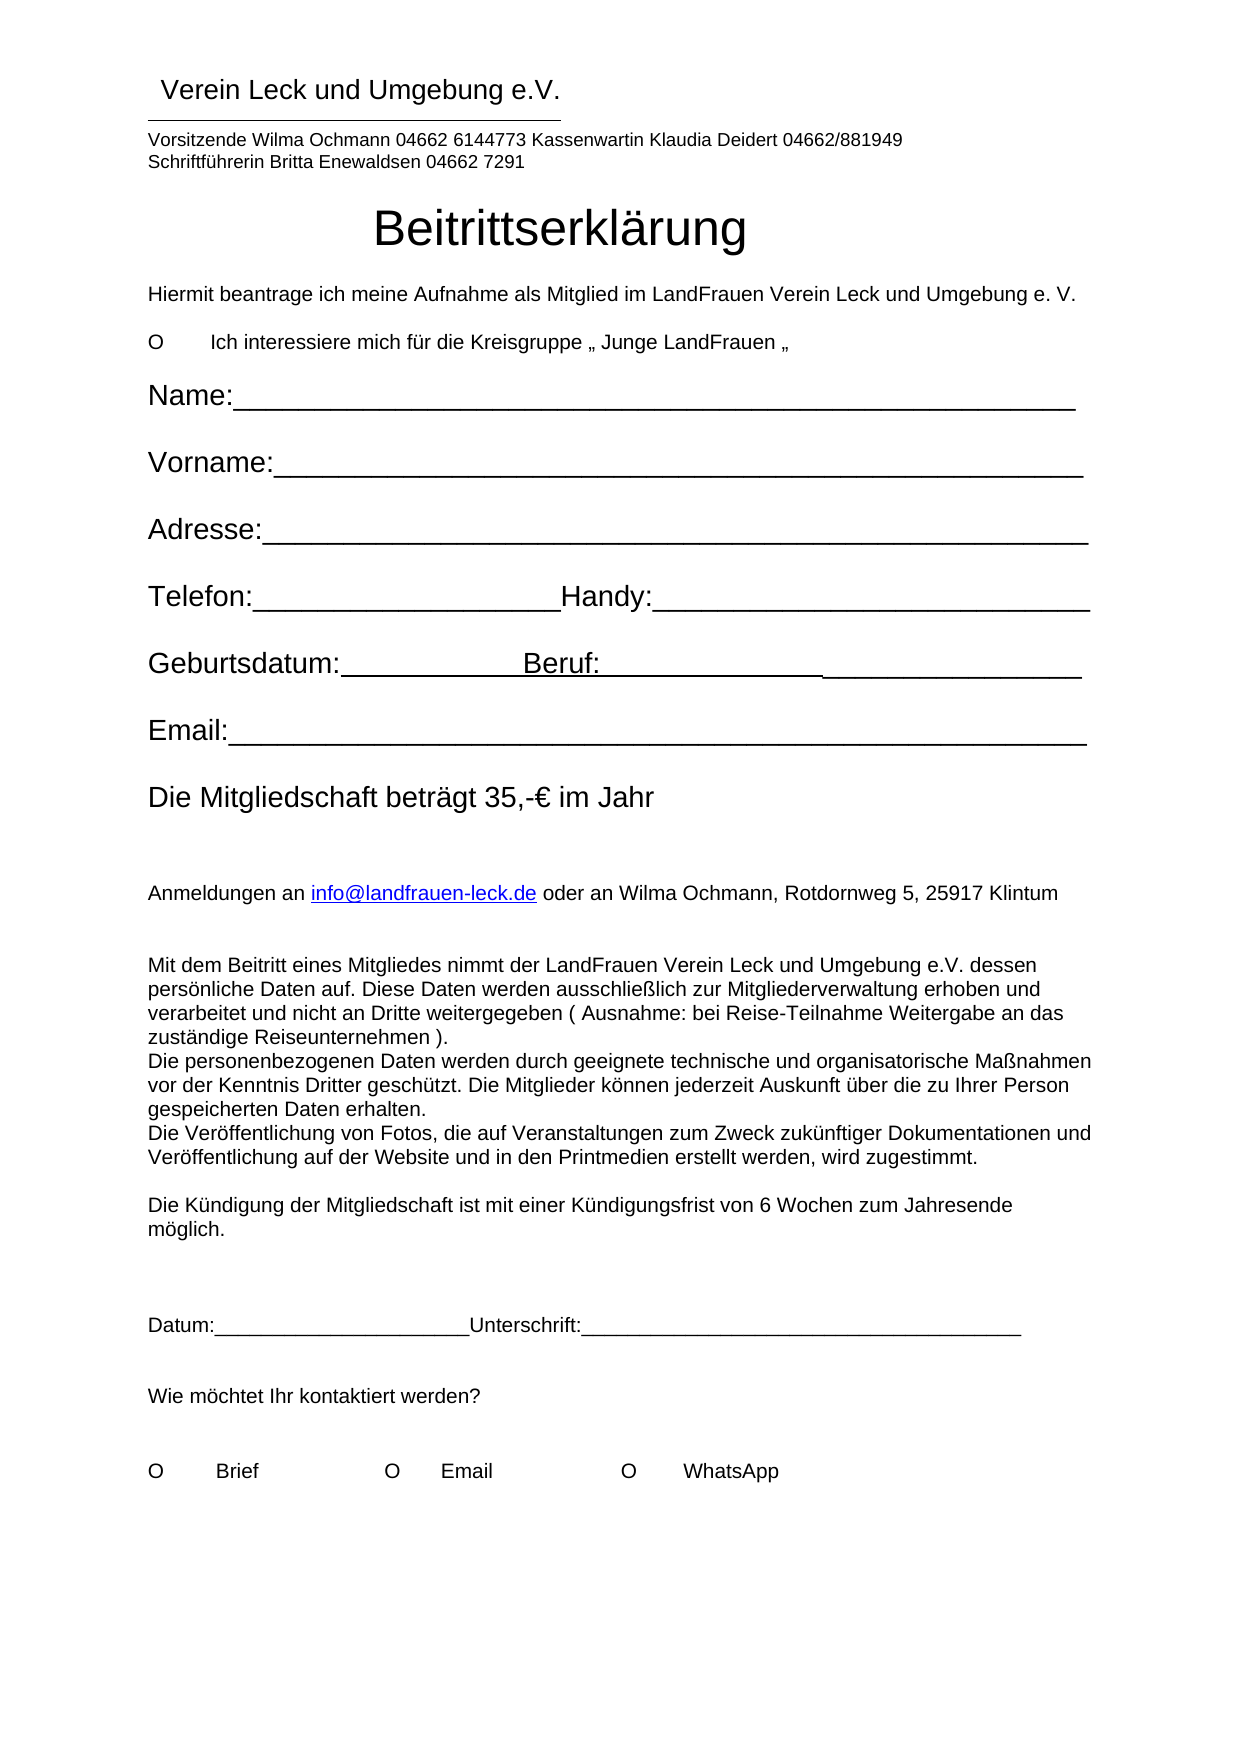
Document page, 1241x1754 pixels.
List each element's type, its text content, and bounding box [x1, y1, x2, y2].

text O Ich interessiere mich für die Kreisgruppe „ Junge LandFrauen „ [148, 330, 1093, 354]
text Anmeldungen an info@landfrauen-leck.de oder an Wilma Ochmann, Rotdornweg 5, 25917 Klintum [148, 881, 1093, 905]
text Die Mitgliedschaft beträgt 35,-€ im Jahr [148, 781, 1093, 814]
text Hiermit beantrage ich meine Aufnahme als Mitglied im LandFrauen Verein Leck und Umgebung e. V. [148, 282, 1093, 306]
text Die Veröffentlichung von Fotos, die auf Veranstaltungen zum Zweck zukünftiger Dokumentationen und Veröffentlichung auf der Website und in den Printmedien erstellt werden, wird zugestimmt. [148, 1121, 1093, 1169]
text Adresse:___________________________________________________ [148, 512, 1093, 546]
text Email:_____________________________________________________ [148, 713, 1093, 747]
text Geburtsdatum: Beruf: ________________ [148, 646, 1093, 680]
text Datum:______________________Unterschrift:______________________________________ [148, 1312, 1093, 1336]
text Mit dem Beitritt eines Mitgliedes nimmt der LandFrauen Verein Leck und Umgebung e.V. dessen persönliche Daten auf. Diese Daten werden ausschließlich zur Mitgliederverwaltung erhoben und verarbeitet und nicht an Dritte weitergegeben ( Ausnahme: bei Reise-Teilnahme Weitergabe an das zuständige Reiseunternehmen ). [148, 953, 1093, 1049]
text Vorname:__________________________________________________ [148, 445, 1093, 479]
text Die Kündigung der Mitgliedschaft ist mit einer Kündigungsfrist von 6 Wochen zum Jahresende möglich. [148, 1193, 1093, 1241]
text Telefon:___________________Handy:___________________________ [148, 579, 1093, 613]
text Beitrittserklärung [148, 198, 1093, 256]
text Name:____________________________________________________ [148, 378, 1093, 412]
text O Brief O Email O WhatsApp [148, 1458, 1093, 1482]
text Die personenbezogenen Daten werden durch geeignete technische und organisatorische Maßnahmen vor der Kenntnis Dritter geschützt. Die Mitglieder können jederzeit Auskunft über die zu Ihrer Person gespeicherten Daten erhalten. [148, 1049, 1093, 1121]
text Wie möchtet Ihr kontaktiert werden? [148, 1384, 1093, 1408]
